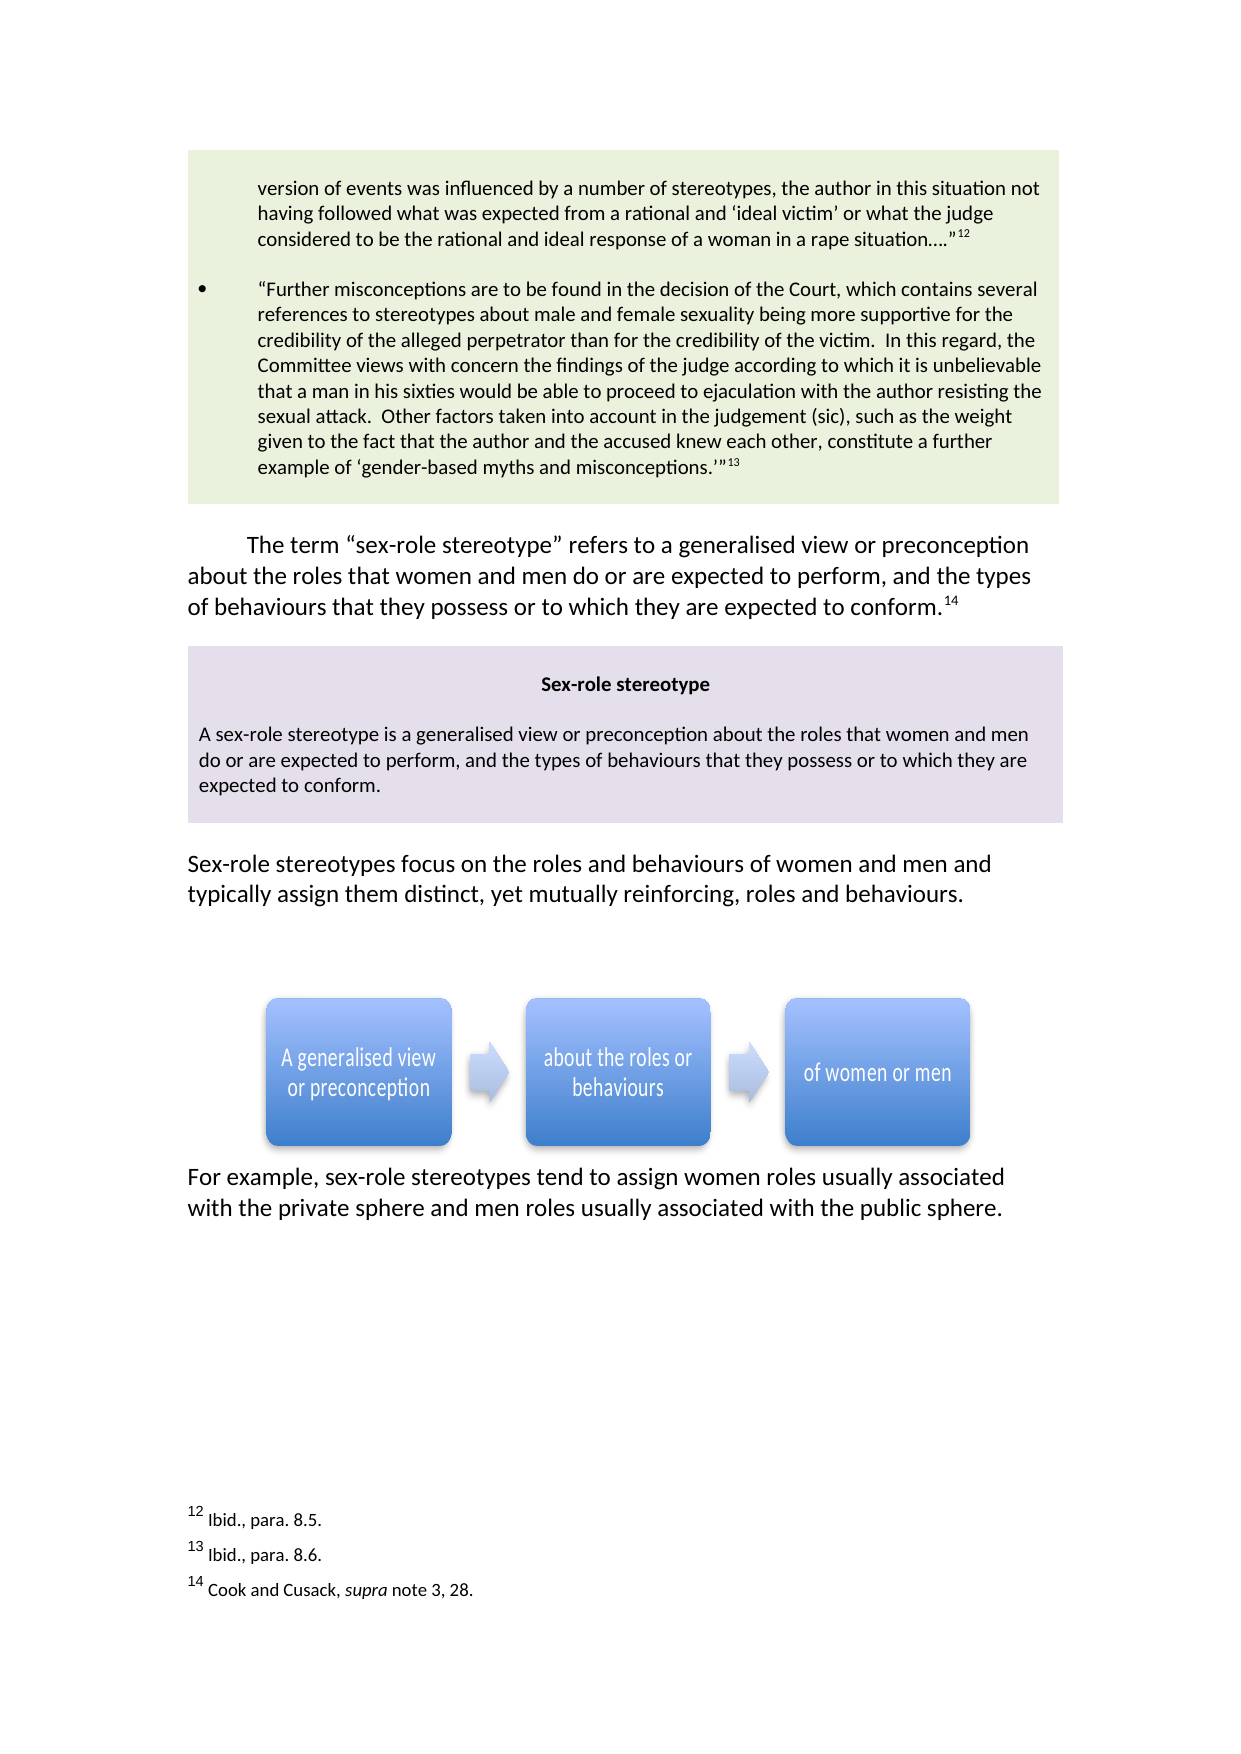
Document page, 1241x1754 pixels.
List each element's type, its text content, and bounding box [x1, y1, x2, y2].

text For example, sex-role stereotypes tend to assign women roles usually associated with the private sphere and men roles usually associated with the public sphere. [187, 1161, 1053, 1222]
text Sex-role stereotypes focus on the roles and behaviours of women and men and typically assign them distinct, yet mutually reinforcing, roles and behaviours. [187, 848, 1053, 909]
text The term “sex-role stereotype” refers to a generalised view or preconception about the roles that women and men do or are expected to perform, and the types of behaviours that they possess or to which they are expected to conform. [187, 529, 1053, 621]
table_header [188, 150, 1059, 504]
table_header Sex-role stereotype A sex-role stereotype is a generalised view or preconception about the roles that women and men do or are expected to perform, and the types of behaviours that they possess or to which they are expected to conform. [188, 646, 1063, 823]
